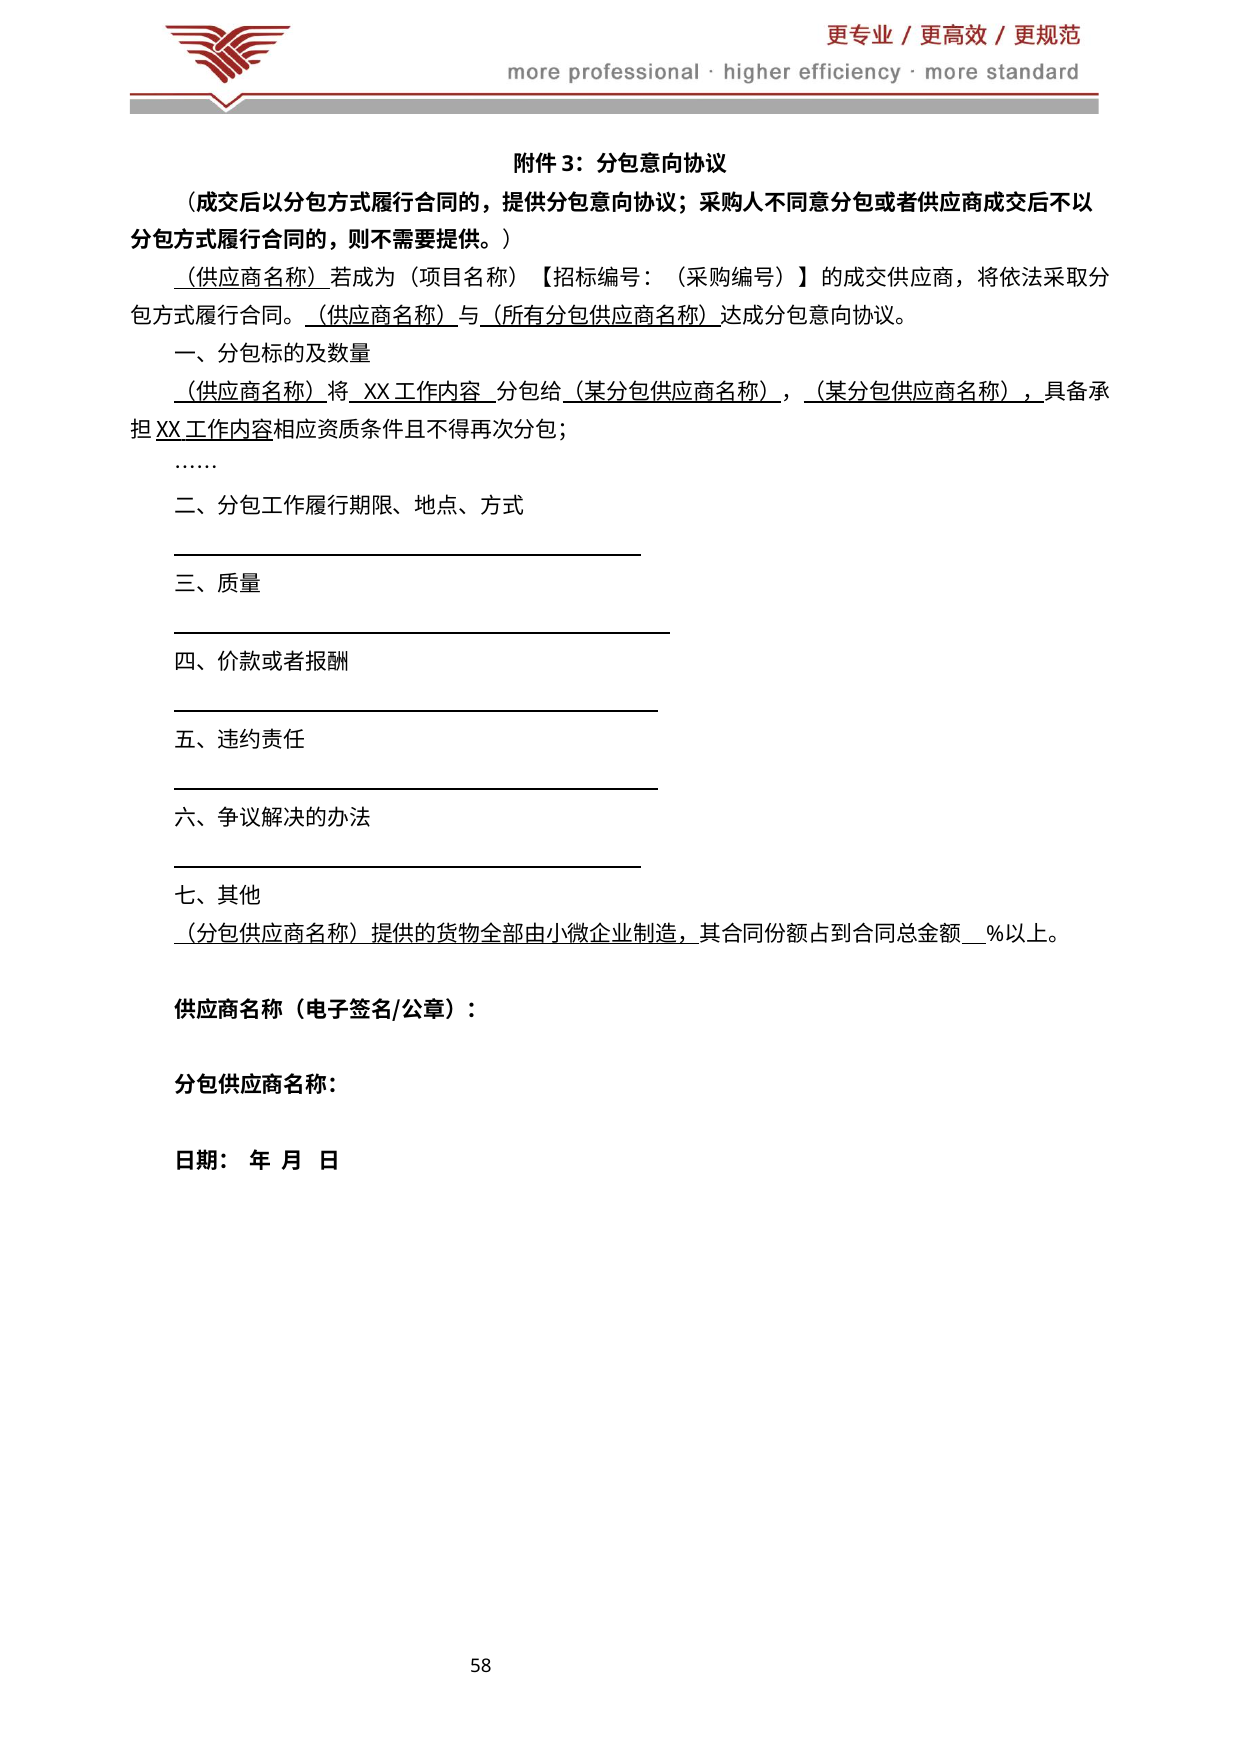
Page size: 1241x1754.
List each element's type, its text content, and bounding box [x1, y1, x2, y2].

text 七、其他 [130, 878, 1110, 909]
text 供应商名称（电子签名/公章）： [130, 992, 1110, 1023]
text 五、违约责任 [130, 722, 1110, 753]
text 日期： 年 月 日 [130, 1143, 1110, 1175]
text （供应商名称）将 XX工作内容 分包给（某分包供应商名称），（某分包供应商名称），具备承担XX工作内容相应资质条件且不得再次分包； [130, 374, 1110, 444]
text 三、质量 [130, 566, 1110, 598]
text 四、价款或者报酬 [130, 644, 1110, 676]
text （成交后以分包方式履行合同的，提供分包意向协议；采购人不同意分包或者供应商成交后不以分包方式履行合同的，则不需要提供。） [130, 184, 1110, 254]
text 二、分包工作履行期限、地点、方式 [130, 488, 1110, 520]
text 分包供应商名称： [130, 1067, 1110, 1099]
picture [129, 2, 1099, 114]
text 一、分包标的及数量 [130, 336, 1110, 368]
text 六、争议解决的办法 [130, 800, 1110, 831]
text （分包供应商名称）提供的货物全部由小微企业制造，其合同份额占到合同总金额 %以上。 [130, 916, 1110, 947]
text …… [130, 450, 1110, 482]
text 附件3：分包意向协议 [130, 146, 1110, 178]
text （供应商名称）若成为（项目名称）【招标编号：（采购编号）】的成交供应商，将依法采取分包方式履行合同。（供应商名称）与（所有分包供应商名称）达成分包意向协议。 [130, 260, 1110, 330]
